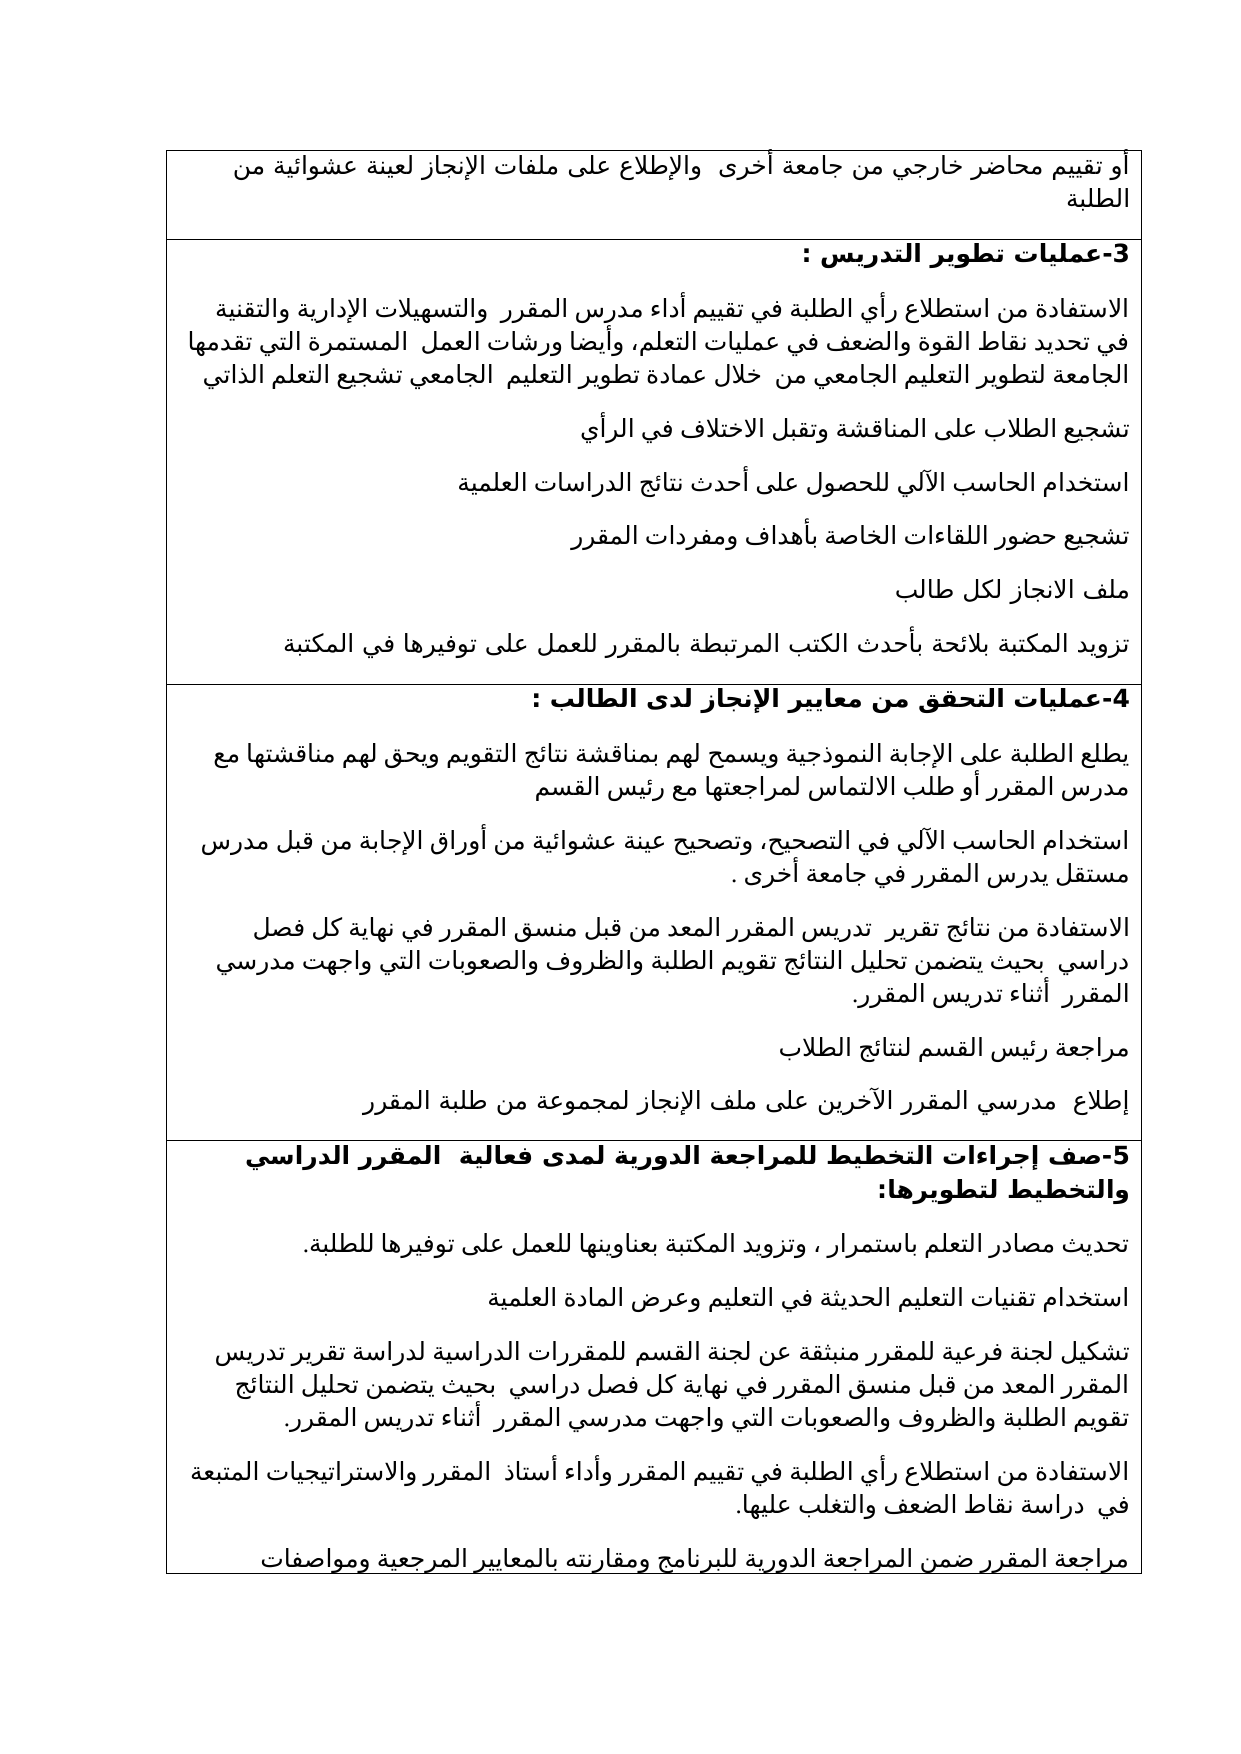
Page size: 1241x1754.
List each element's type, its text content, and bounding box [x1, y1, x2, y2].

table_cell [167, 1141, 1141, 1573]
table_cell 3-عمليات تطوير التدريس : الاستفادة من استطلاع رأي الطلبة في تقييم أداء مدرس المقرر والتسهيلات الإدارية والتقنية في تحديد نقاط القوة والضعف في عمليات التعلم، وأيضا ورشات العمل المستمرة التي تقدمها الجامعة لتطوير التعليم الجامعي من خلال عمادة تطوير التعليم الجامعي تشجيع التعلم الذاتي تشجيع الطلاب على المناقشة وتقبل الاختلاف في الرأي استخدام الحاسب الآلي للحصول على أحدث نتائج الدراسات العلمية تشجيع حضور اللقاءات الخاصة بأهداف ومفردات المقرر ملف الانجاز لكل طالب تزويد المكتبة بلائحة بأحدث الكتب المرتبطة بالمقرر للعمل على توفيرها في المكتبة [167, 240, 1141, 683]
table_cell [167, 151, 1141, 238]
table_cell 4-عمليات التحقق من معايير الإنجاز لدى الطالب : يطلع الطلبة على الإجابة النموذجية ويسمح لهم بمناقشة نتائج التقويم ويحق لهم مناقشتها مع مدرس المقرر أو طلب الالتماس لمراجعتها مع رئيس القسم استخدام الحاسب الآلي في التصحيح، وتصحيح عينة عشوائية من أوراق الإجابة من قبل مدرس مستقل يدرس المقرر في جامعة أخرى . الاستفادة من نتائج تقرير تدريس المقرر المعد من قبل منسق المقرر في نهاية كل فصل دراسي بحيث يتضمن تحليل النتائج تقويم الطلبة والظروف والصعوبات التي واجهت مدرسي المقرر أثناء تدريس المقرر. مراجعة رئيس القسم لنتائج الطلاب إطلاع مدرسي المقرر الآخرين على ملف الإنجاز لمجموعة من طلبة المقرر [167, 685, 1141, 1140]
